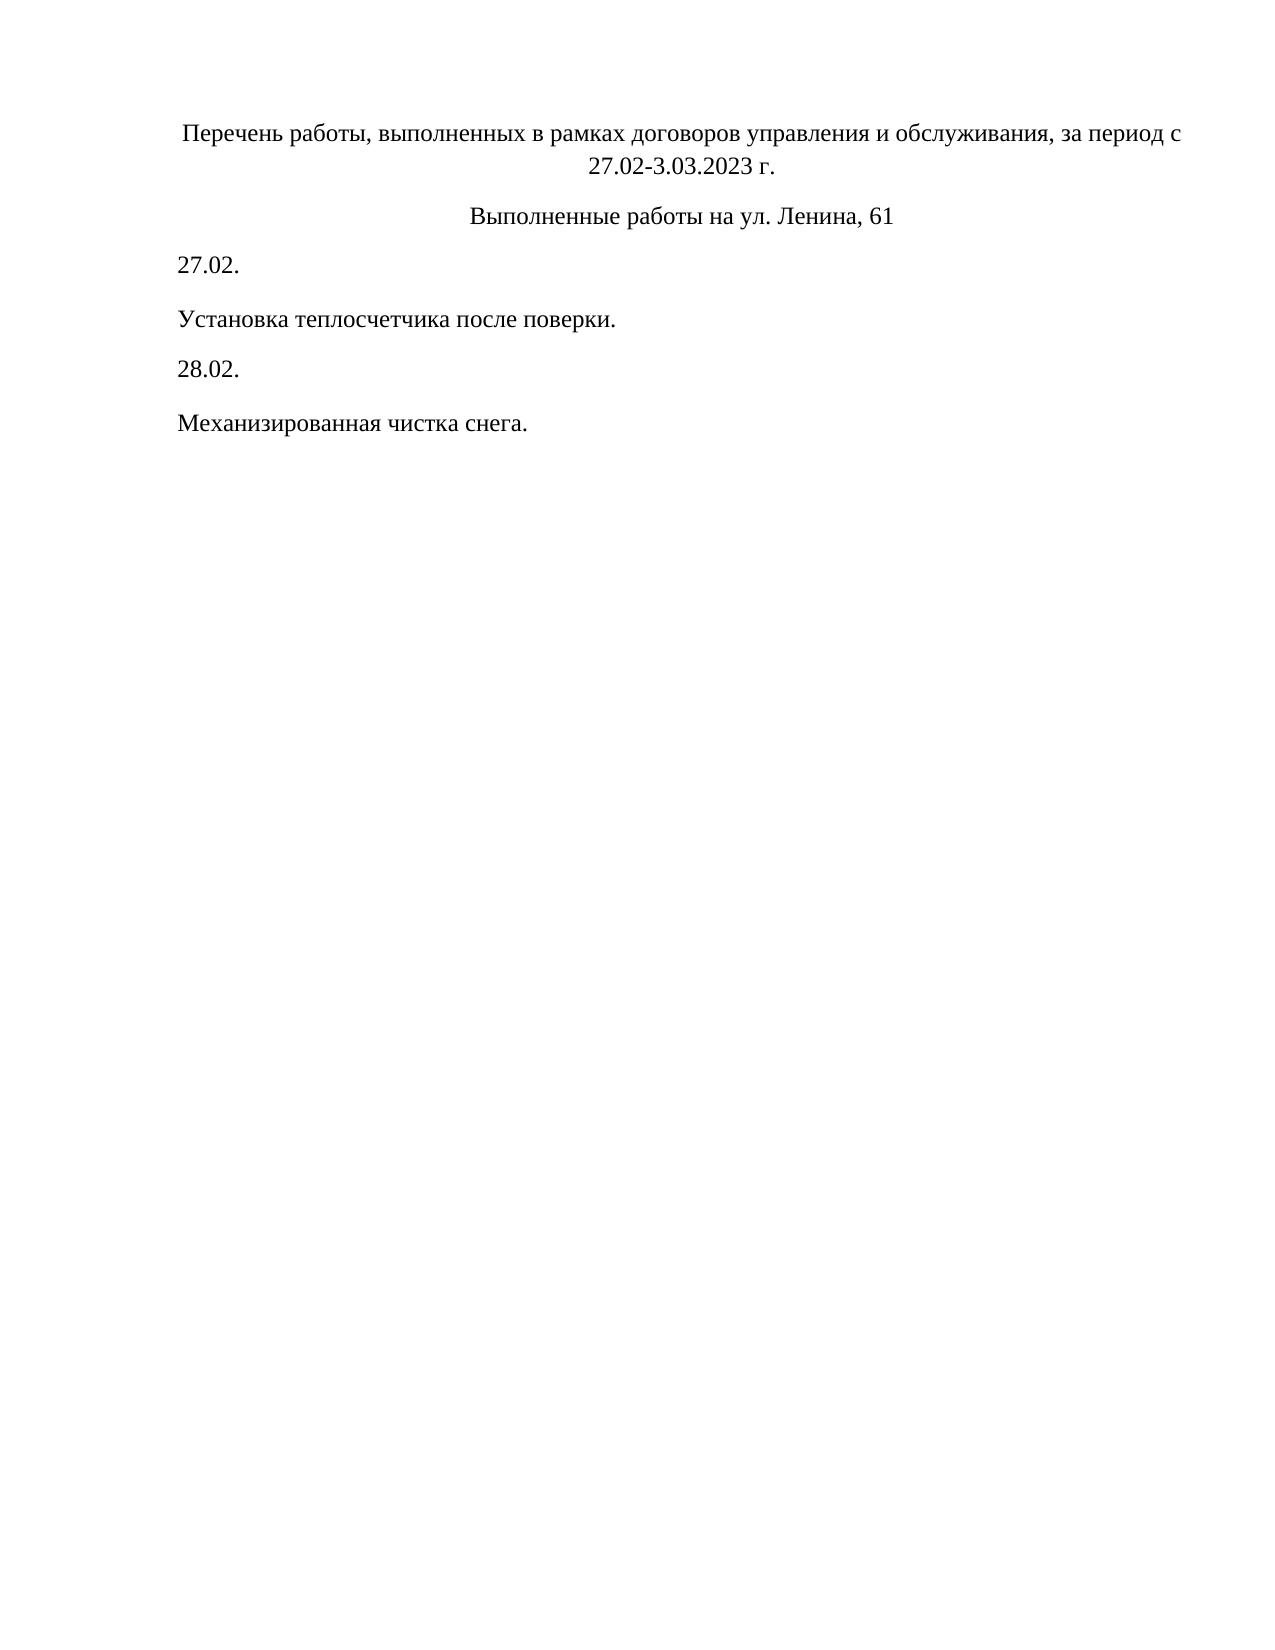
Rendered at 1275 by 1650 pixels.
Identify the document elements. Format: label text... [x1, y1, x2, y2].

text Выполненные работы на ул. Ленина, 61 [177, 201, 1186, 229]
text 27.02. [177, 250, 1186, 279]
text 28.02. [177, 354, 1186, 383]
text Перечень работы, выполненных в рамках договоров управления и обслуживания, за период с 27.02-3.03.2023 г. [177, 118, 1186, 180]
text Механизированная чистка снега. [177, 408, 1186, 437]
text Установка теплосчетчика после поверки. [177, 304, 1186, 333]
